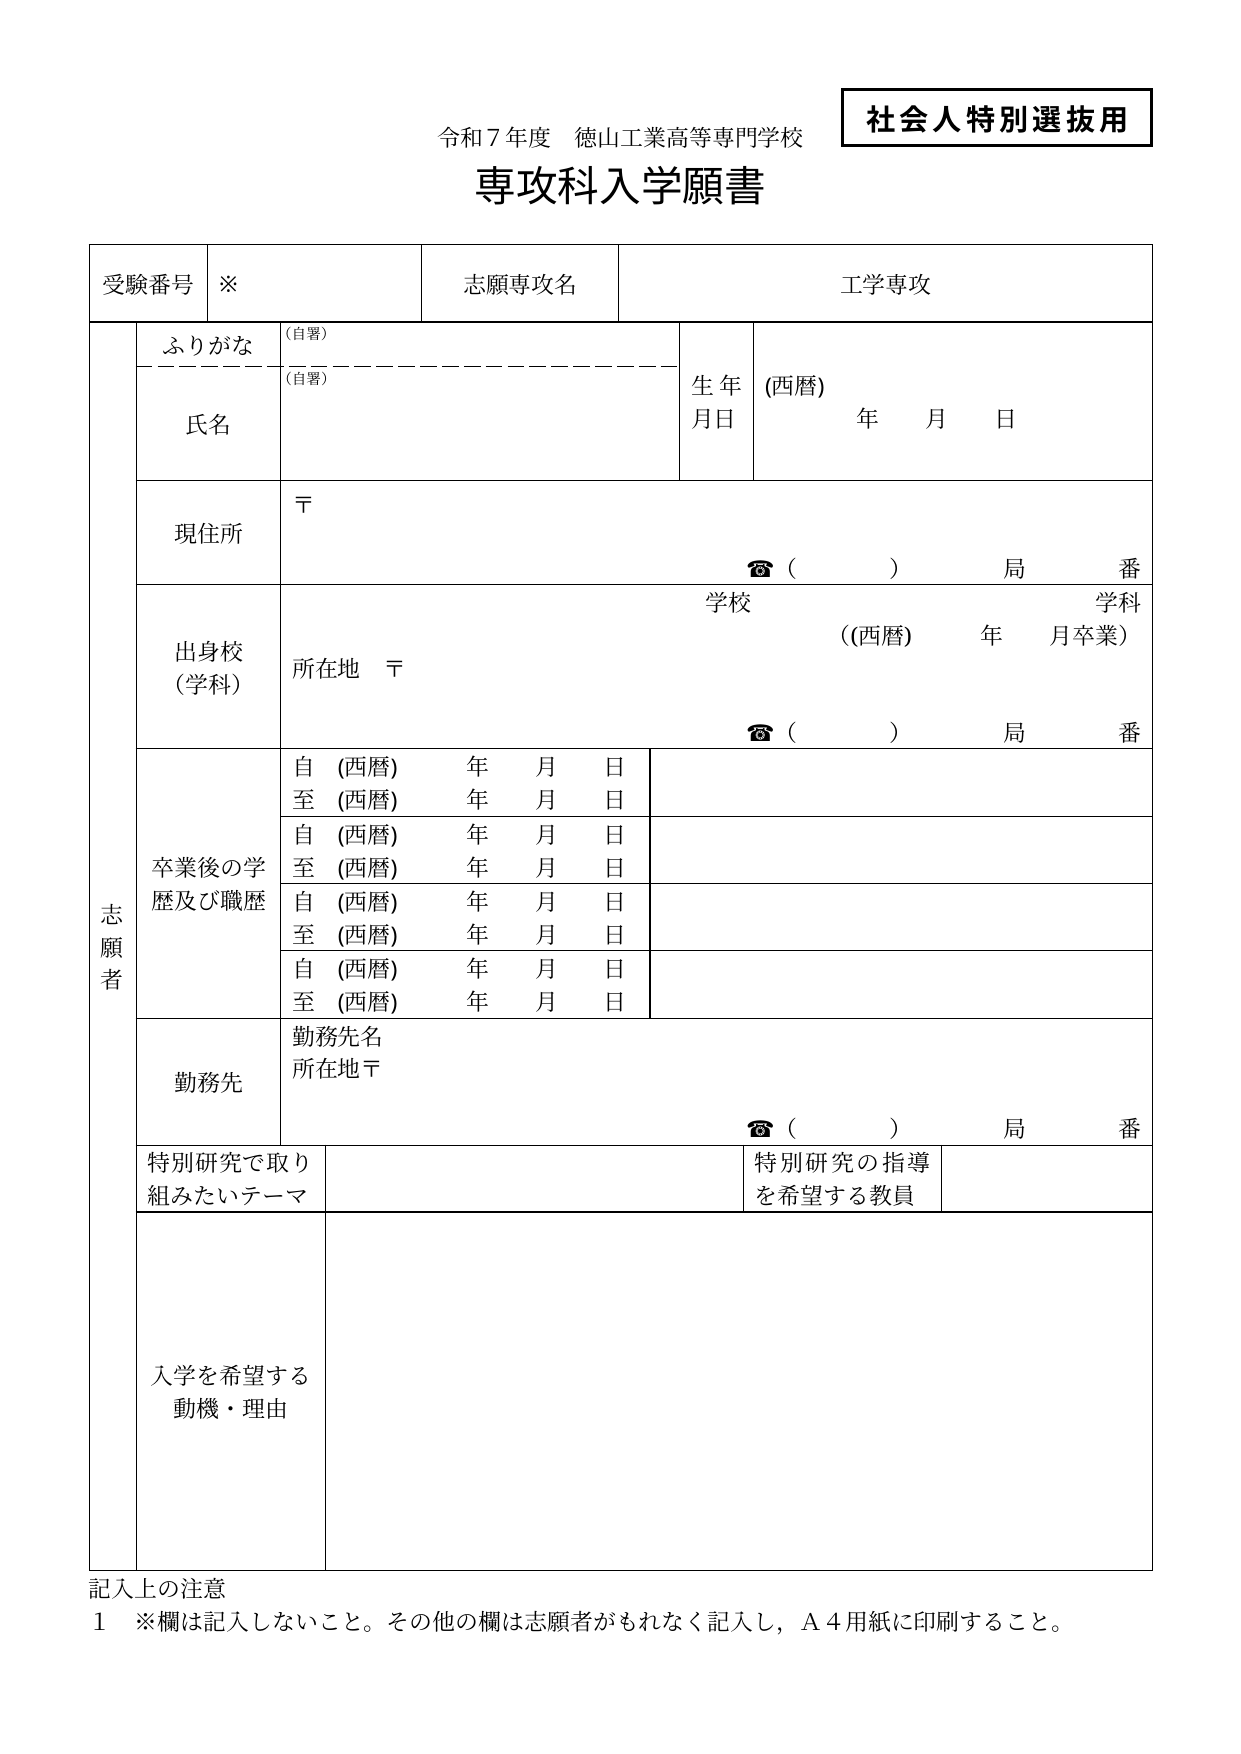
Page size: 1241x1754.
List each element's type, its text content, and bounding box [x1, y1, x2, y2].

text 令和７年度 徳山工業高等専門学校 [89, 120, 1152, 153]
table_header 工学専攻 [619, 245, 1152, 321]
table_cell 特別研究の指導を希望する教員 [744, 1146, 941, 1211]
table_cell （自署） [281, 323, 679, 366]
table_cell 勤務先 [137, 1019, 280, 1144]
table_cell [651, 884, 1152, 950]
table_cell 自 (西暦) 年 月 日 至 (西暦) 年 月 日 [281, 817, 649, 883]
table_cell 学校 学科 （(西暦) 年 月卒業） 所在地 〒 ☎（ ） 局 番 [281, 585, 1152, 748]
table_cell [942, 1146, 1152, 1211]
table_cell [651, 817, 1152, 883]
table_header ※ [208, 245, 421, 321]
table_cell 志願者 [90, 323, 136, 1570]
table_cell [651, 951, 1152, 1017]
table_cell 氏名 [137, 366, 280, 480]
table_cell (西暦) 年 月 日 [754, 323, 1152, 480]
text １ ※欄は記入しないこと。その他の欄は志願者がもれなく記入し，Ａ４用紙に印刷すること。 [89, 1604, 1152, 1637]
table_cell 現住所 [137, 481, 280, 584]
table_header 志願専攻名 [422, 245, 618, 321]
table_cell [651, 749, 1152, 816]
table_header 受験番号 [90, 245, 207, 321]
table_cell 勤務先名 所在地〒 ☎（ ） 局 番 [281, 1019, 1152, 1144]
text 記入上の注意 [89, 1571, 1152, 1604]
table_cell 自 (西暦) 年 月 日 至 (西暦) 年 月 日 [281, 749, 649, 816]
table_cell [326, 1213, 1152, 1570]
text 専攻科入学願書 [89, 153, 1152, 213]
table_cell 入学を希望する動機・理由 [137, 1213, 325, 1570]
table_cell 自 (西暦) 年 月 日 至 (西暦) 年 月 日 [281, 951, 649, 1017]
table_cell 自 (西暦) 年 月 日 至 (西暦) 年 月 日 [281, 884, 649, 950]
table_cell 〒 ☎（ ） 局 番 [281, 481, 1152, 584]
table_cell 出身校 （学科） [137, 585, 280, 748]
table_cell 生年月日 [680, 323, 753, 480]
table_cell ふりがな [137, 323, 280, 366]
table_cell （自署） [281, 366, 679, 480]
table_cell 特別研究で取り組みたいテーマ [137, 1146, 325, 1211]
table_cell [326, 1146, 743, 1211]
table_cell 卒業後の学歴及び職歴 [137, 749, 280, 1017]
